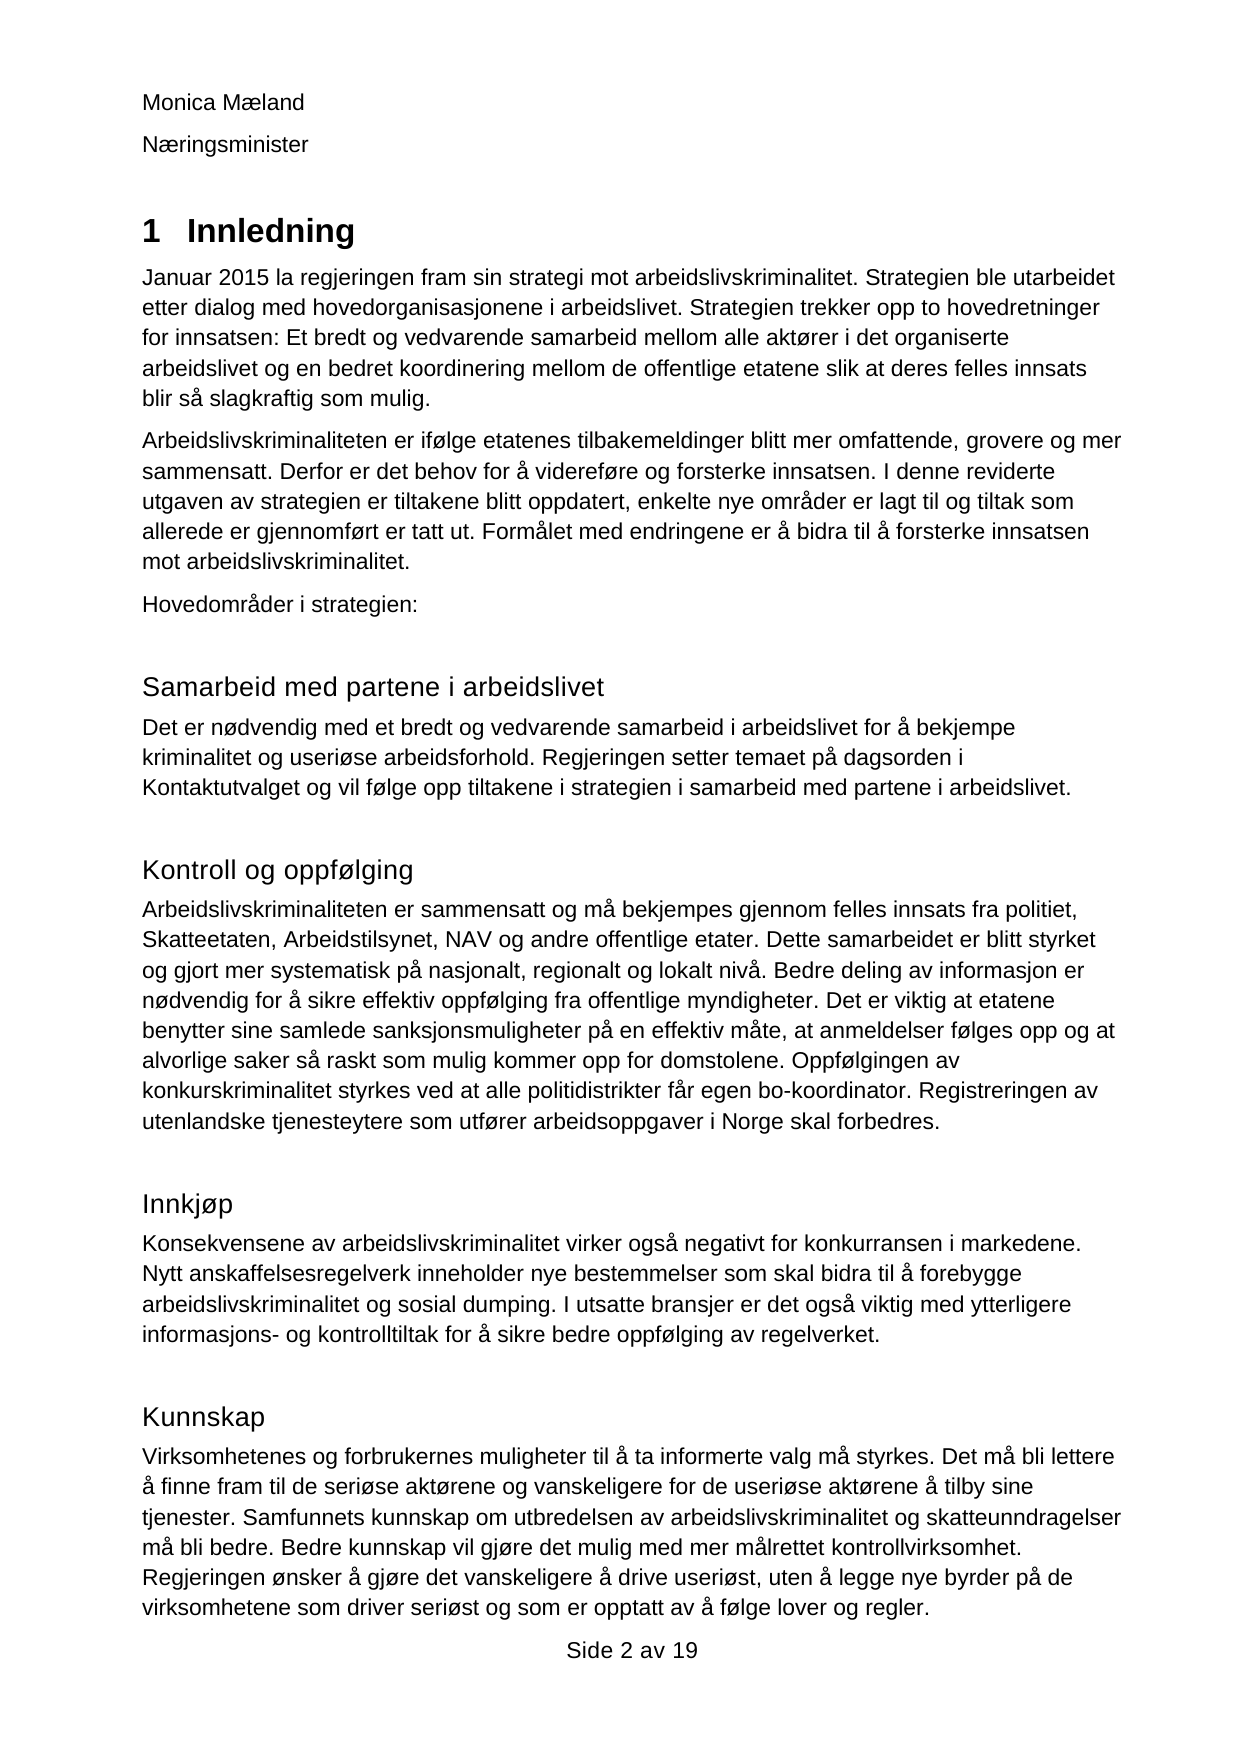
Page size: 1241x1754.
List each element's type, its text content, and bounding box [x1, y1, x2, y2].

text Virksomhetenes og forbrukernes muligheter til å ta informerte valg må styrkes. Det må bli lettere å finne fram til de seriøse aktørene og vanskeligere for de useriøse aktørene å tilby sine tjenester. Samfunnets kunnskap om utbredelsen av arbeidslivskriminalitet og skatteunndragelser må bli bedre. Bedre kunnskap vil gjøre det mulig med mer målrettet ­kontrollvirksomhet. Regjeringen ønsker å gjøre det vanskeligere å drive useriøst, uten å legge nye byrder på de virksomhetene som driver seriøst og som er opptatt av å følge lover og regler. [142, 1443, 1122, 1621]
text Næringsminister [142, 131, 1122, 158]
text Innkjøp [142, 1188, 1122, 1219]
text Kontroll og oppfølging [142, 854, 1122, 885]
text Hovedområder i strategien: [142, 591, 1122, 617]
text Kunnskap [142, 1401, 1122, 1432]
text Arbeidslivskriminaliteten er ifølge etatenes tilbakemeldinger blitt mer omfattende, ­grovere og mer sammensatt. Derfor er det behov for å videreføre og forsterke innsatsen. I denne reviderte utgaven av strategien er tiltakene blitt oppdatert, enkelte nye områder er lagt til og tiltak som allerede er gjennomført er tatt ut. Formålet med endringene er å bidra til å forsterke innsatsen mot arbeidslivskriminalitet. [142, 427, 1122, 575]
text Samarbeid med partene i arbeidslivet [142, 671, 1122, 702]
text Det er nødvendig med et bredt og vedvarende samarbeid i arbeidslivet for å bekjempe kriminalitet og useriøse arbeidsforhold. Regjeringen setter temaet på dagsorden i Kontaktutvalget og vil følge opp tiltakene i strategien i samarbeid med partene i arbeidslivet. [142, 713, 1122, 800]
text Monica Mæland [142, 88, 1122, 115]
text Januar 2015 la regjeringen fram sin strategi mot arbeidslivskriminalitet. Strategien ble utarbeidet etter dialog med hovedorganisasjonene i arbeidslivet. Strategien trekker opp to hovedretninger for innsatsen: Et bredt og vedvarende samarbeid mellom alle aktører i det organiserte arbeidslivet og en bedret koordinering mellom de offentlige etatene slik at deres felles innsats blir så slagkraftig som mulig. [142, 264, 1122, 411]
subtitle Innledning [142, 211, 1122, 250]
text Arbeidslivskriminaliteten er sammensatt og må bekjempes gjennom felles innsats fra politiet, Skatteetaten, Arbeidstilsynet, NAV og andre offentlige etater. Dette samarbeidet er blitt styrket og gjort mer systematisk på nasjonalt, regionalt og lokalt nivå. Bedre deling av informasjon er nødvendig for å sikre effektiv oppfølging fra offentlige myndigheter. Det er viktig at etatene benytter sine samlede sanksjonsmuligheter på en effektiv måte, at anmeldelser følges opp og at alvorlige saker så raskt som mulig kommer opp for ­domstolene. Oppfølgingen av konkurskriminalitet styrkes ved at alle politidistrikter får egen bo-koordinator. Registreringen av utenlandske tjenesteytere som utfører arbeidsoppgaver i Norge skal forbedres. [142, 896, 1122, 1134]
text Konsekvensene av arbeidslivskriminalitet virker også negativt for konkurransen i markedene. Nytt anskaffelsesregelverk inneholder nye bestemmelser som skal bidra til å forebygge arbeidslivskriminalitet og sosial dumping. I utsatte bransjer er det også viktig med ytterligere informasjons- og kontrolltiltak for å sikre bedre oppfølging av regelverket. [142, 1230, 1122, 1347]
